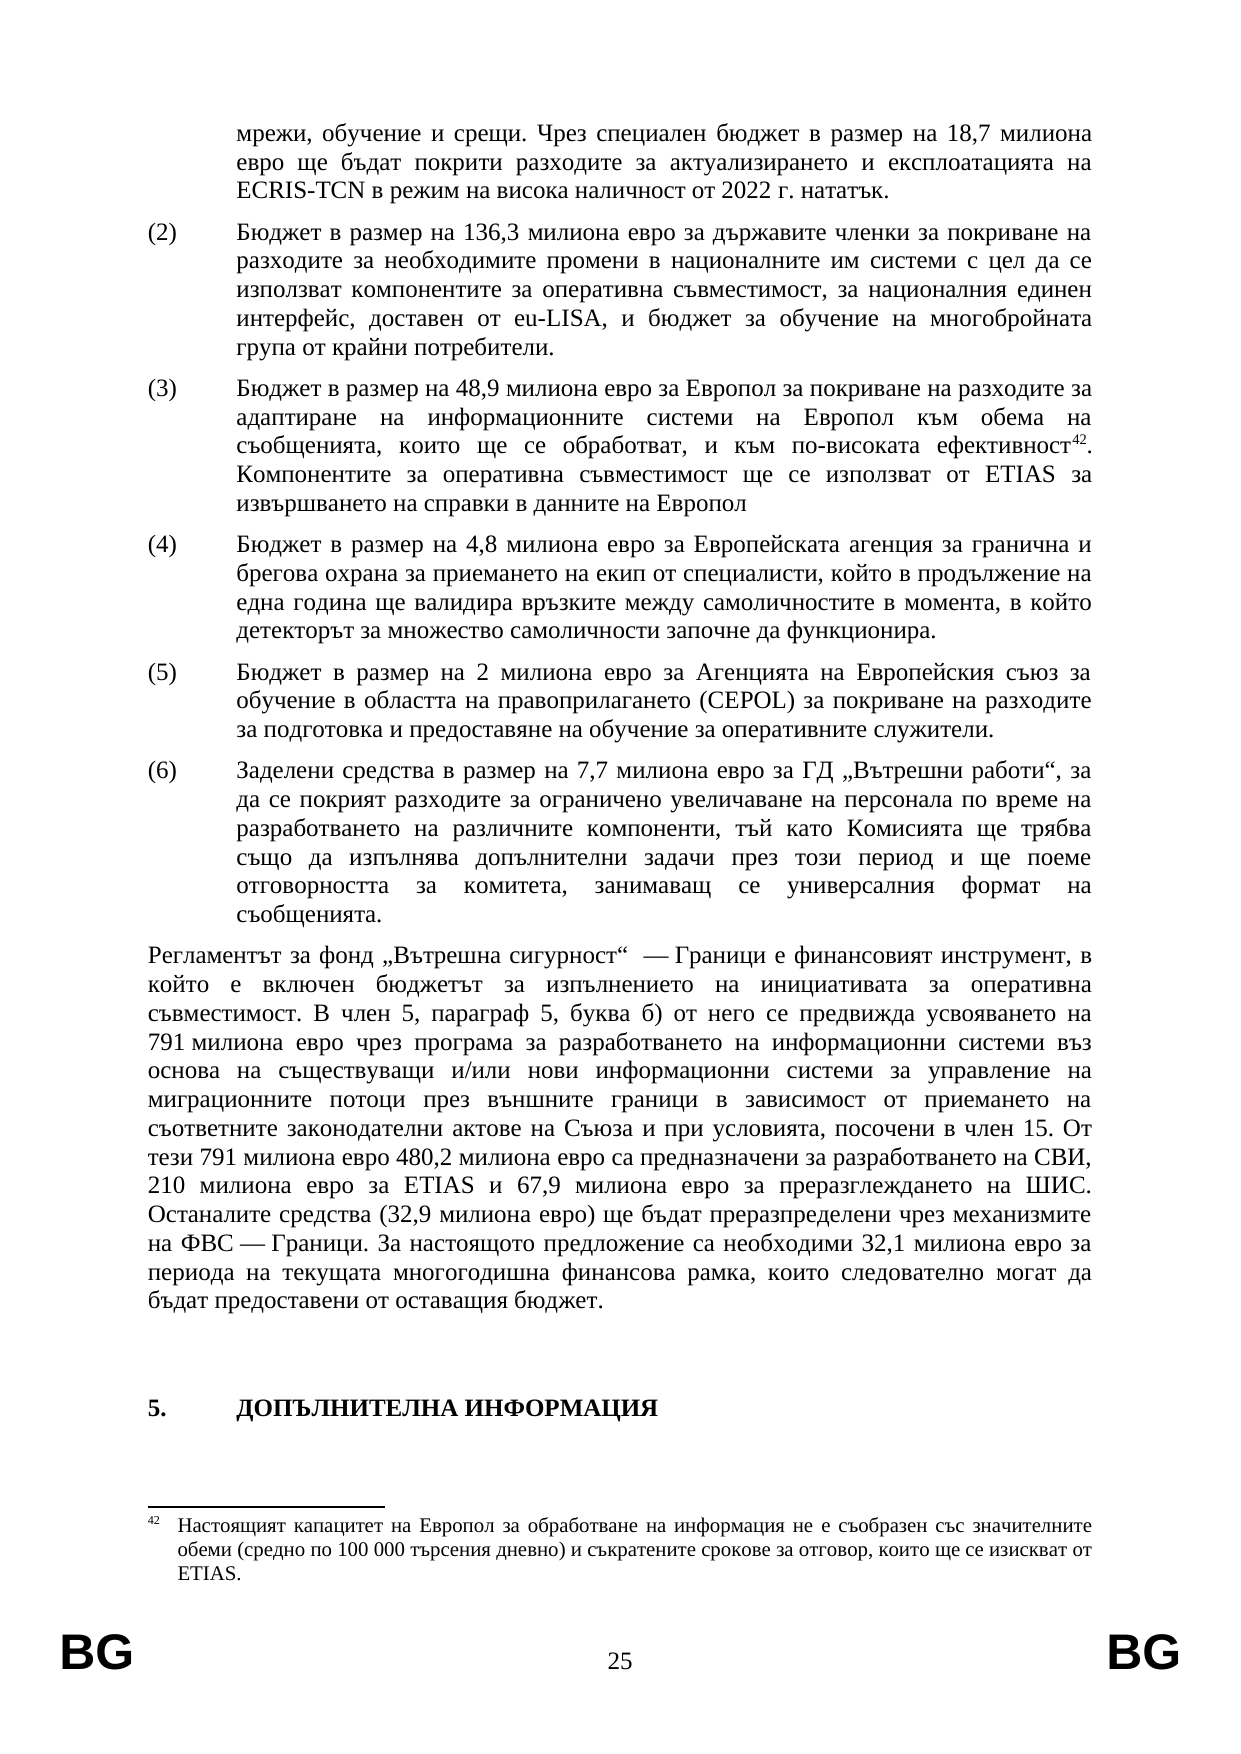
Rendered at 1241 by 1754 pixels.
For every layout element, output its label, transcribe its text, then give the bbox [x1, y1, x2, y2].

text Заделени средства в размер на 7,7 милиона евро за ГД „Вътрешни работи“, за да се покрият разходите за ограничено увеличаване на персонала по време на разработването на различните компоненти, тъй като Комисията ще трябва също да изпълнява допълнителни задачи през този период и ще поеме отговорността за комитета, занимаващ се универсалния формат на съобщенията. [148, 756, 1093, 928]
list Бюджет в размер на 48,9 милиона евро за Европол за покриване на разходите за адаптиране на информационните системи на Европол към обема на съобщенията, които ще се обработват, и към по-високата ефективност. Компонентите за оперативна съвместимост ще се използват от ETIAS за извършването на справки в данните на Европол [148, 373, 1093, 517]
text Бюджет в размер на 2 милиона евро за Агенцията на Европейския съюз за обучение в областта на правоприлагането (CEPOL) за покриване на разходите за подготовка и предоставяне на обучение за оперативните служители. [148, 657, 1093, 743]
subtitle 5. ДОПЪЛНИТЕЛНА ИНФОРМАЦИЯ [148, 1393, 1093, 1422]
text Регламентът за фонд „Вътрешна сигурност“ — Граници е финансовият инструмент, в който е включен бюджетът за изпълнението на инициативата за оперативна съвместимост. В член 5, параграф 5, буква б) от него се предвижда усвояването на 791 милиона евро чрез програма за разработването на информационни системи въз основа на съществуващи и/или нови информационни системи за управление на миграционните потоци през външните граници в зависимост от приемането на съответните законодателни актове на Съюза и при условията, посочени в член 15. От тези 791 милиона евро 480,2 милиона евро са предназначени за разработването на СВИ, 210 милиона евро за ETIAS и 67,9 милиона евро за преразглеждането на ШИС. Останалите средства (32,9 милиона евро) ще бъдат преразпределени чрез механизмите на ФВС — Граници. За настоящото предложение са необходими 32,1 милиона евро за периода на текущата многогодишна финансова рамка, които следователно могат да бъдат предоставени от оставащия бюджет. [148, 941, 1093, 1314]
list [148, 118, 1093, 204]
list Бюджет в размер на 4,8 милиона евро за Европейската агенция за гранична и брегова охрана за приемането на екип от специалисти, който в продължение на една година ще валидира връзките между самоличностите в момента, в който детекторът за множество самоличности започне да функционира. [148, 529, 1093, 644]
list Бюджет в размер на 136,3 милиона евро за държавите членки за покриване на разходите за необходимите промени в националните им системи с цел да се използват компонентите за оперативна съвместимост, за националния единен интерфейс, доставен от eu-LISA, и бюджет за обучение на многобройната група от крайни потребители. [148, 217, 1093, 361]
